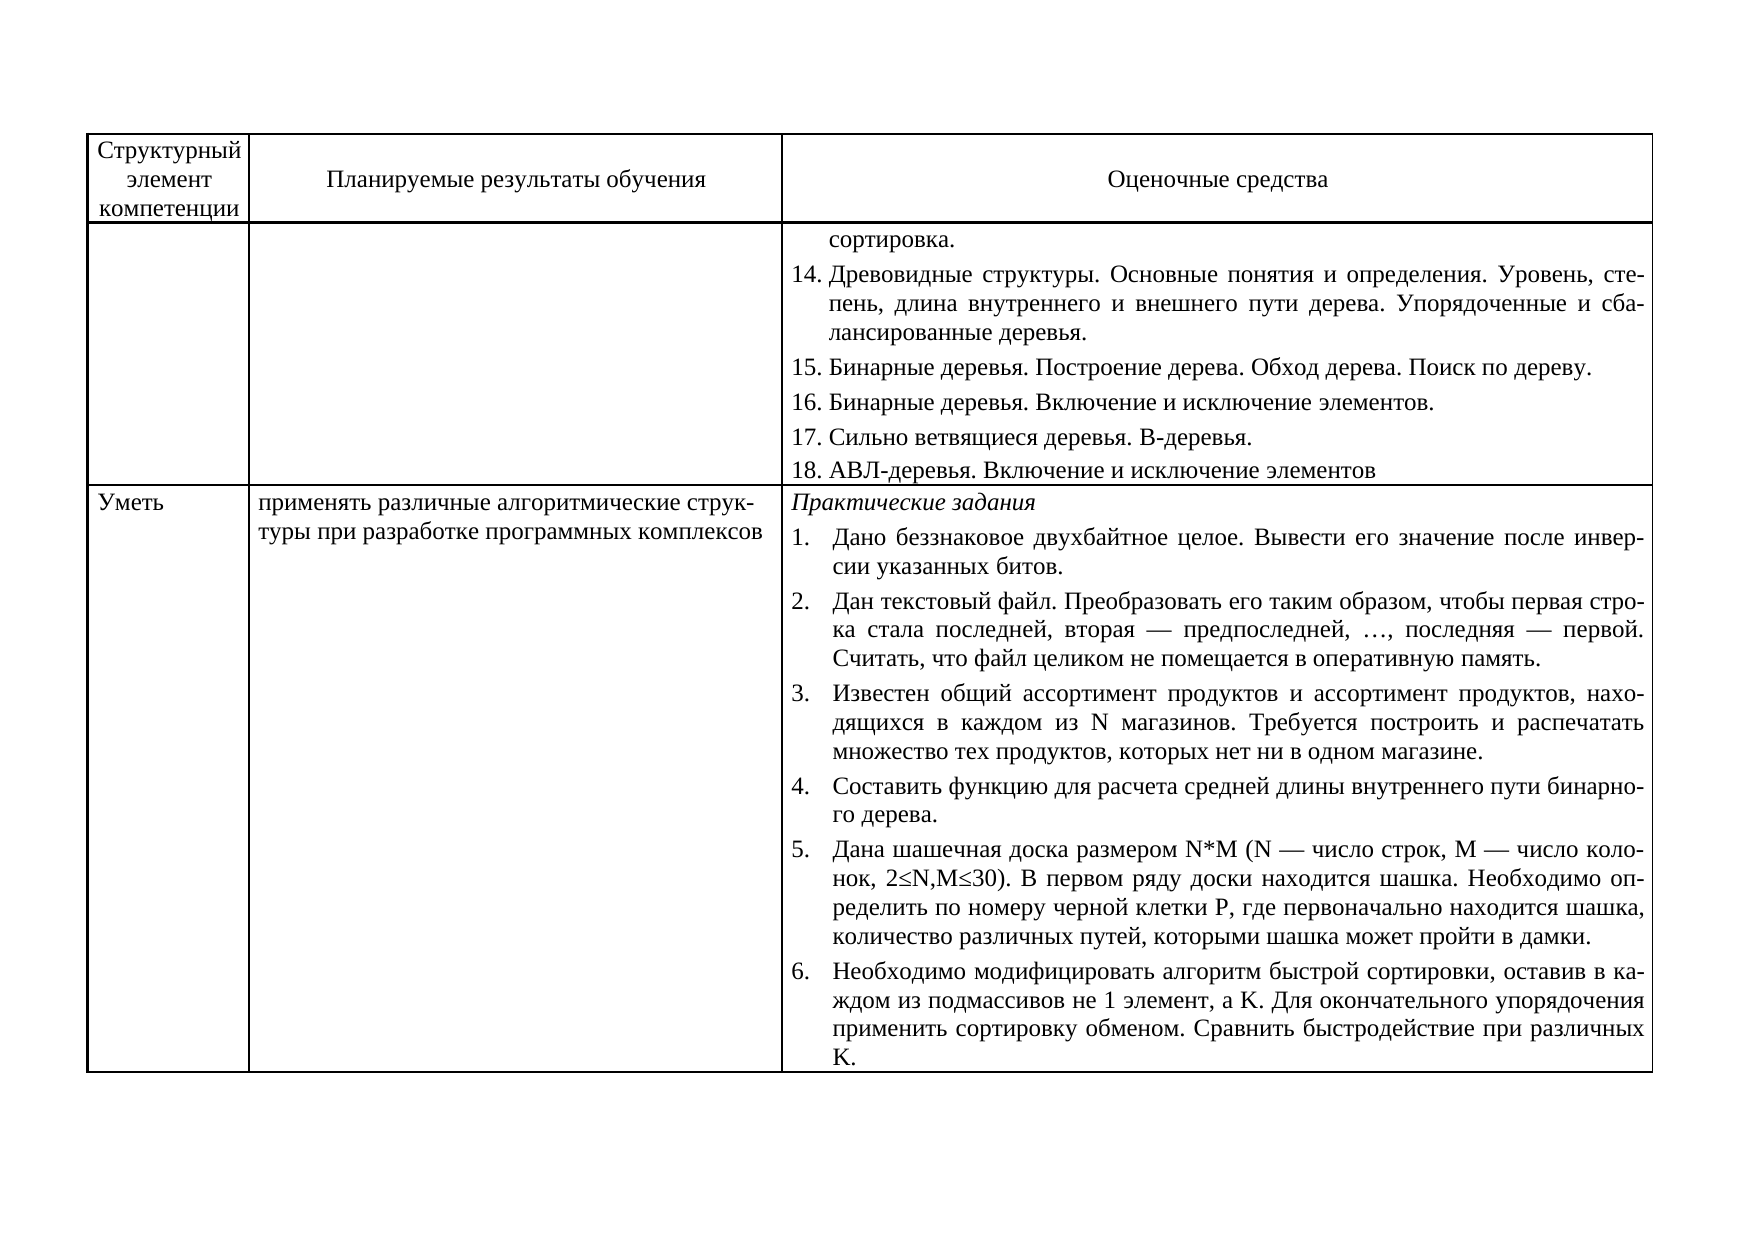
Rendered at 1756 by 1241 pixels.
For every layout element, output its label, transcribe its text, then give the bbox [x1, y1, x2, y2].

table_cell Уметь [89, 486, 248, 1071]
table_header Планируемые результаты обучения [250, 135, 781, 221]
table_header Структурный элемент компетенции [89, 135, 248, 221]
table_cell [250, 224, 781, 484]
table_cell [89, 224, 248, 484]
table_cell Практические задания Дано беззнаковое двухбайтное целое. Вывести его значение после инвер- сии указанных битов. Дан текстовый файл. Преобразовать его таким образом, чтобы первая стро- ка стала последней, вторая — предпоследней, …, последняя — первой. Считать, что файл целиком не помещается в оперативную память. Известен общий ассортимент продуктов и ассортимент продуктов, нахо- дящихся в каждом из N магазинов. Требуется построить и распечатать множество тех продуктов, которых нет ни в одном магазине. Составить функцию для расчета средней длины внутреннего пути бинарно- го дерева. Дана шашечная доска размером N*M (N — число строк, M — число коло- нок, 2≤N,M≤30). В первом ряду доски находится шашка. Необходимо оп- ределить по номеру черной клетки P, где первоначально находится шашка, количество различных путей, которыми шашка может пройти в дамки. Необходимо модифицировать алгоритм быстрой сортировки, оставив в ка- ждом из подмассивов не 1 элемент, а K. Для окончательного упорядочения применить сортировку обменом. Сравнить быстродействие при различных K. [783, 486, 1652, 1071]
table_cell применять различные алгоритмические струк- туры при разработке программных комплексов [250, 486, 781, 1071]
table_header Оценочные средства [783, 135, 1652, 221]
table_cell сортировка. Древовидные структуры. Основные понятия и определения. Уровень, сте- пень, длина внутреннего и внешнего пути дерева. Упорядоченные и сба- лансированные деревья. Бинарные деревья. Построение дерева. Обход дерева. Поиск по дереву. Бинарные деревья. Включение и исключение элементов. Сильно ветвящиеся деревья. B-деревья. АВЛ-деревья. Включение и исключение элементов [783, 224, 1652, 484]
